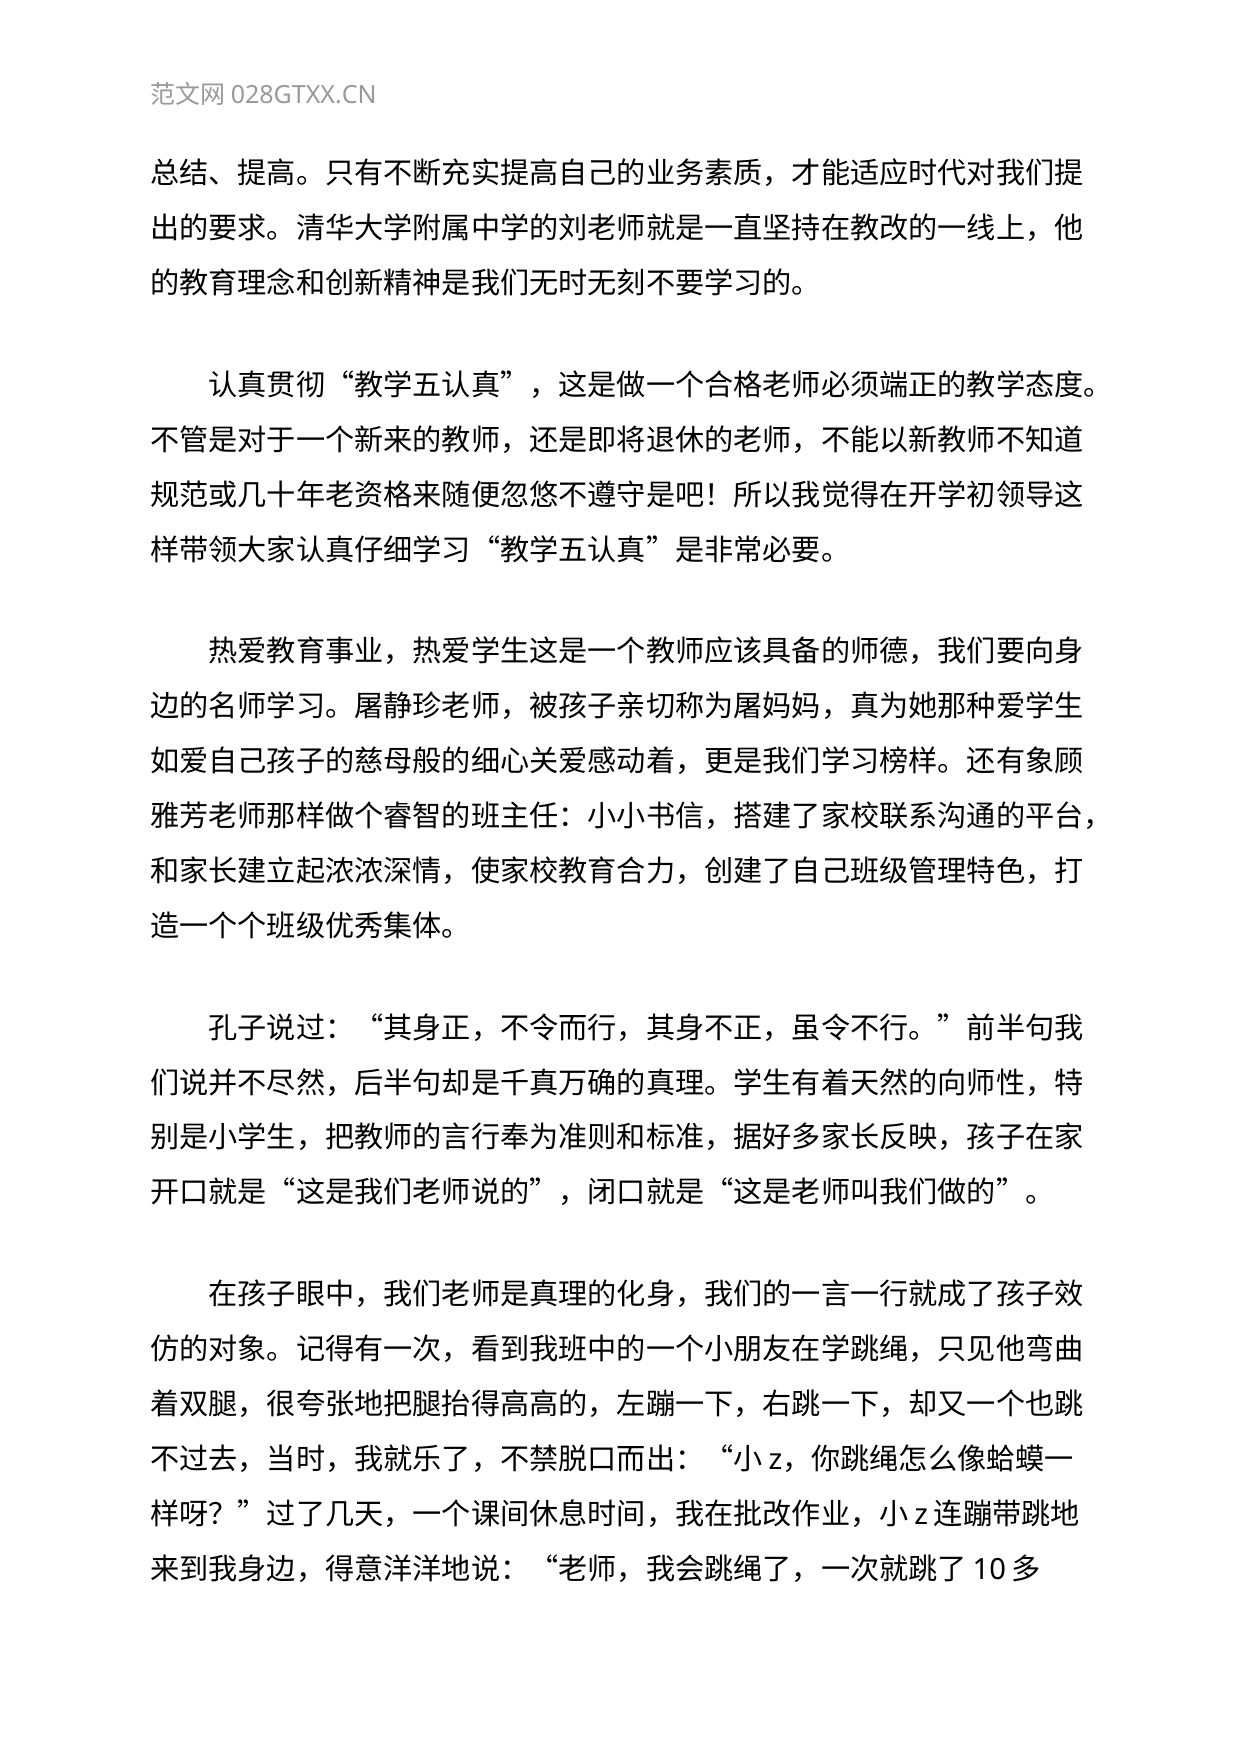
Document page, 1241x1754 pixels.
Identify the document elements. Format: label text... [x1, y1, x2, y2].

text 孔子说过：“其身正，不令而行，其身不正，虽令不行。”前半句我们说并不尽然，后半句却是千真万确的真理。学生有着天然的向师性，特别是小学生，把教师的言行奉为准则和标准，据好多家长反映，孩子在家开口就是“这是我们老师说的”，闭口就是“这是老师叫我们做的”。 [150, 1004, 1090, 1211]
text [150, 1271, 1090, 1588]
text 热爱教育事业，热爱学生这是一个教师应该具备的师德，我们要向身边的名师学习。屠静珍老师，被孩子亲切称为屠妈妈，真为她那种爱学生如爱自己孩子的慈母般的细心关爱感动着，更是我们学习榜样。还有象顾雅芳老师那样做个睿智的班主任：小小书信，搭建了家校联系沟通的平台，和家长建立起浓浓深情，使家校教育合力，创建了自己班级管理特色，打造一个个班级优秀集体。 [150, 628, 1090, 945]
text 认真贯彻“教学五认真”，这是做一个合格老师必须端正的教学态度。不管是对于一个新来的教师，还是即将退休的老师，不能以新教师不知道规范或几十年老资格来随便忽悠不遵守是吧！所以我觉得在开学初领导这样带领大家认真仔细学习“教学五认真”是非常必要。 [150, 362, 1090, 568]
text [150, 150, 1090, 302]
